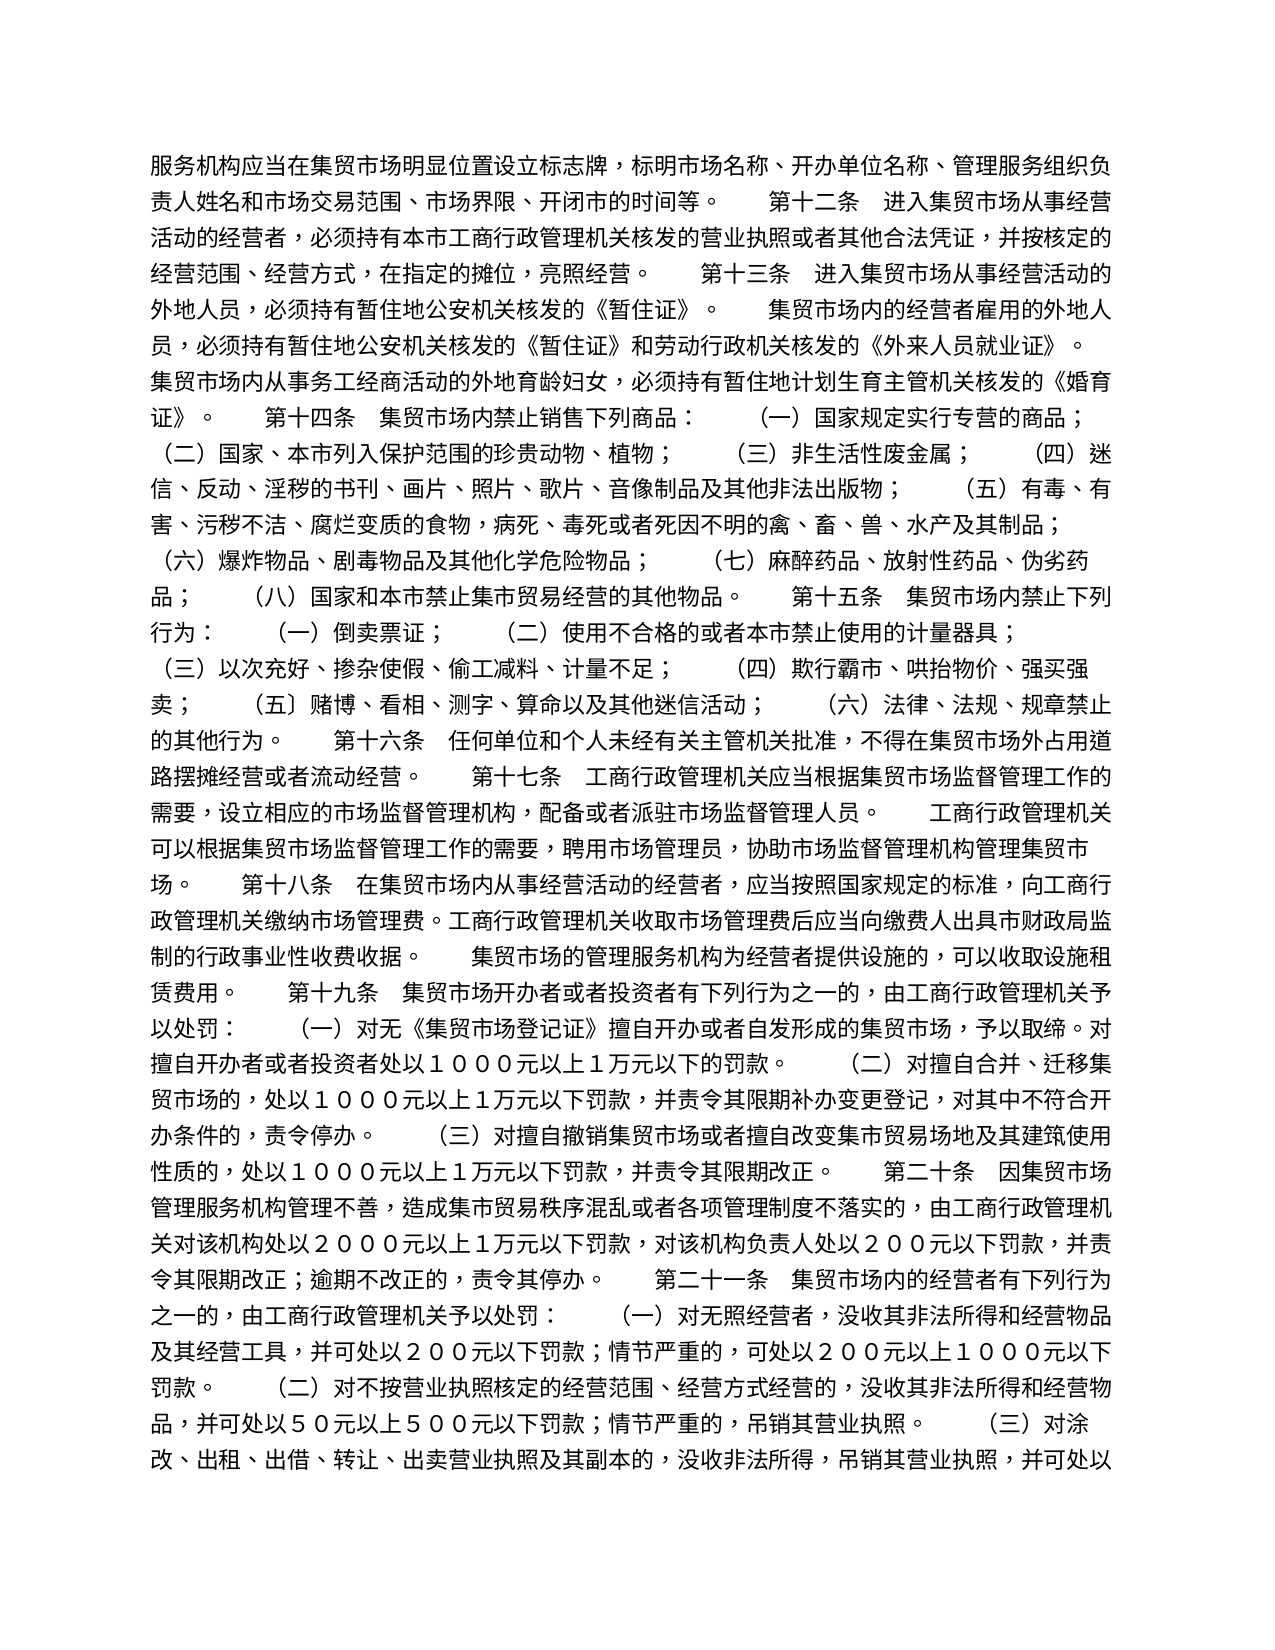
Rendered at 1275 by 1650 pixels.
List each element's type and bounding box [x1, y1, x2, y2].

text [150, 150, 1125, 1475]
